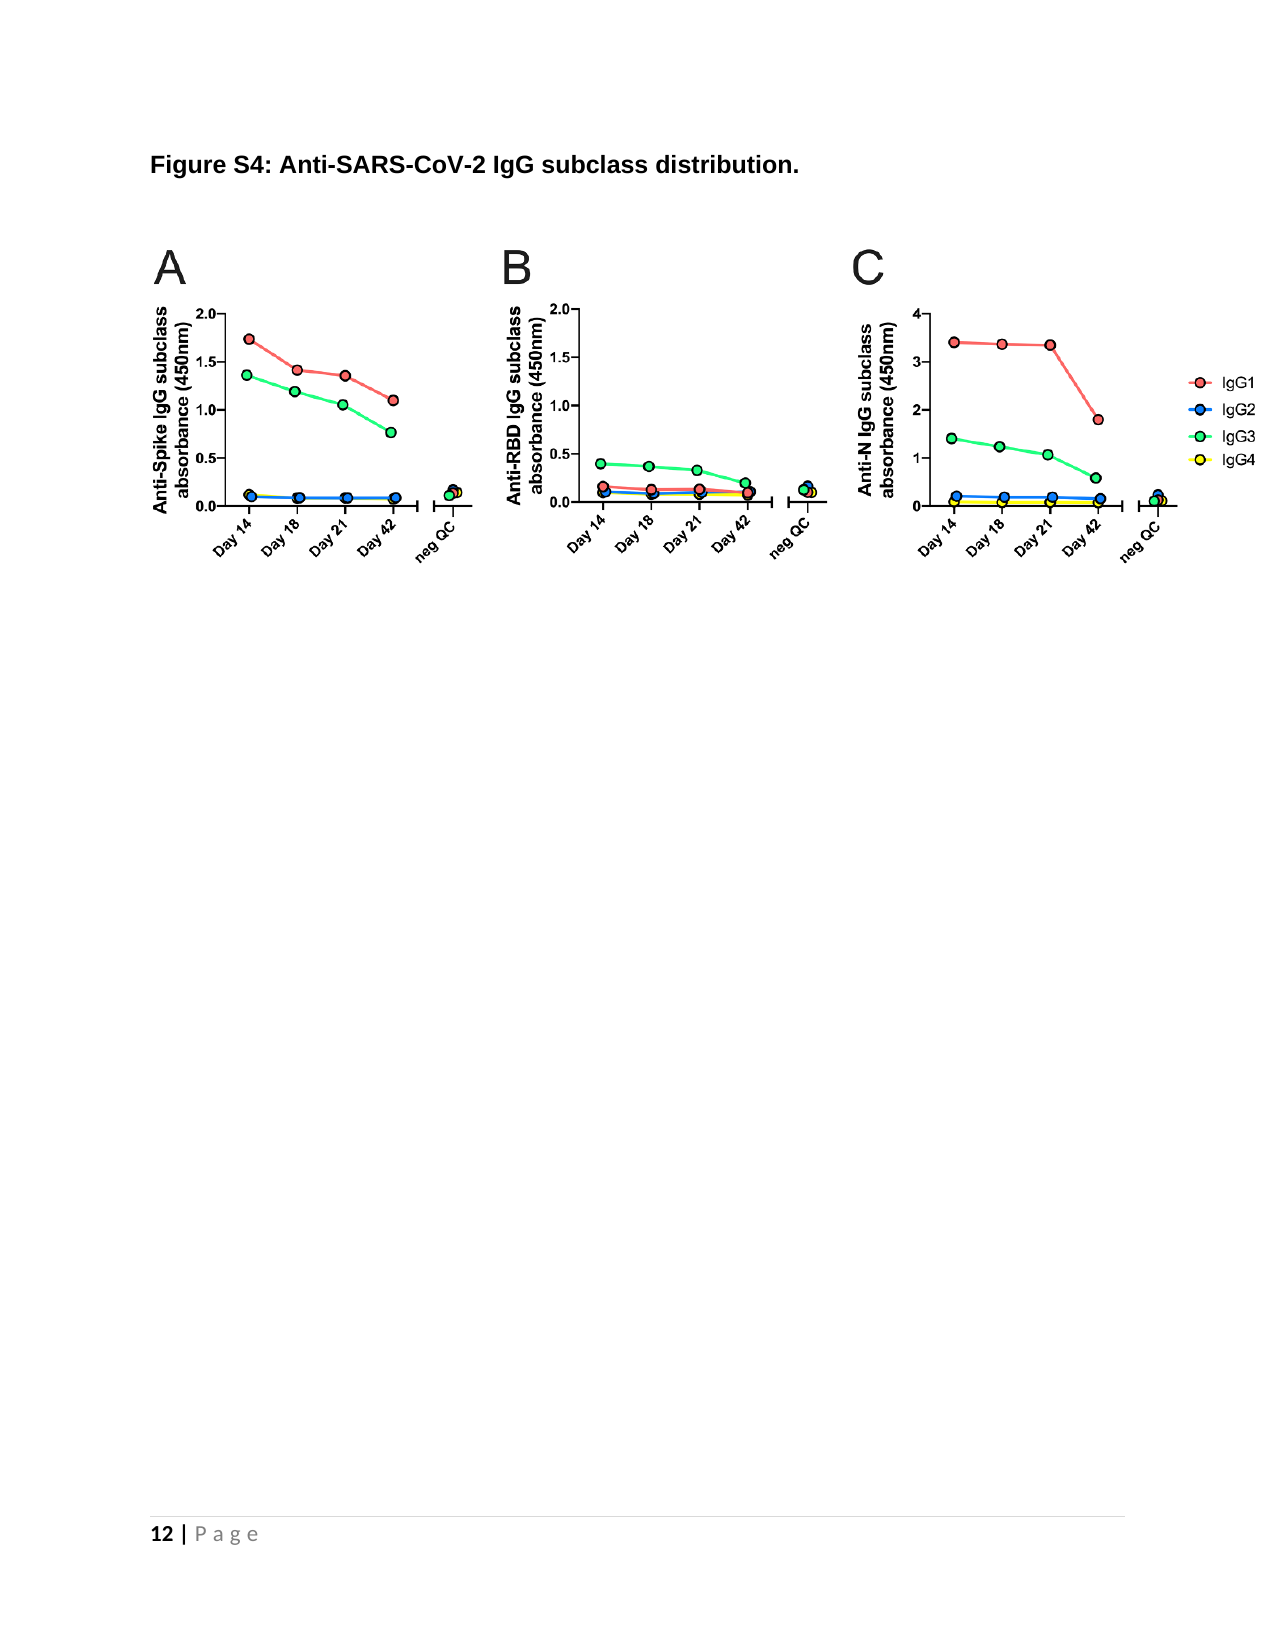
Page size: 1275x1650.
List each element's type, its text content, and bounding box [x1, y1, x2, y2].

picture [150, 245, 1259, 564]
text Figure S4: Anti-SARS-CoV-2 IgG subclass distribution. [150, 150, 1125, 179]
